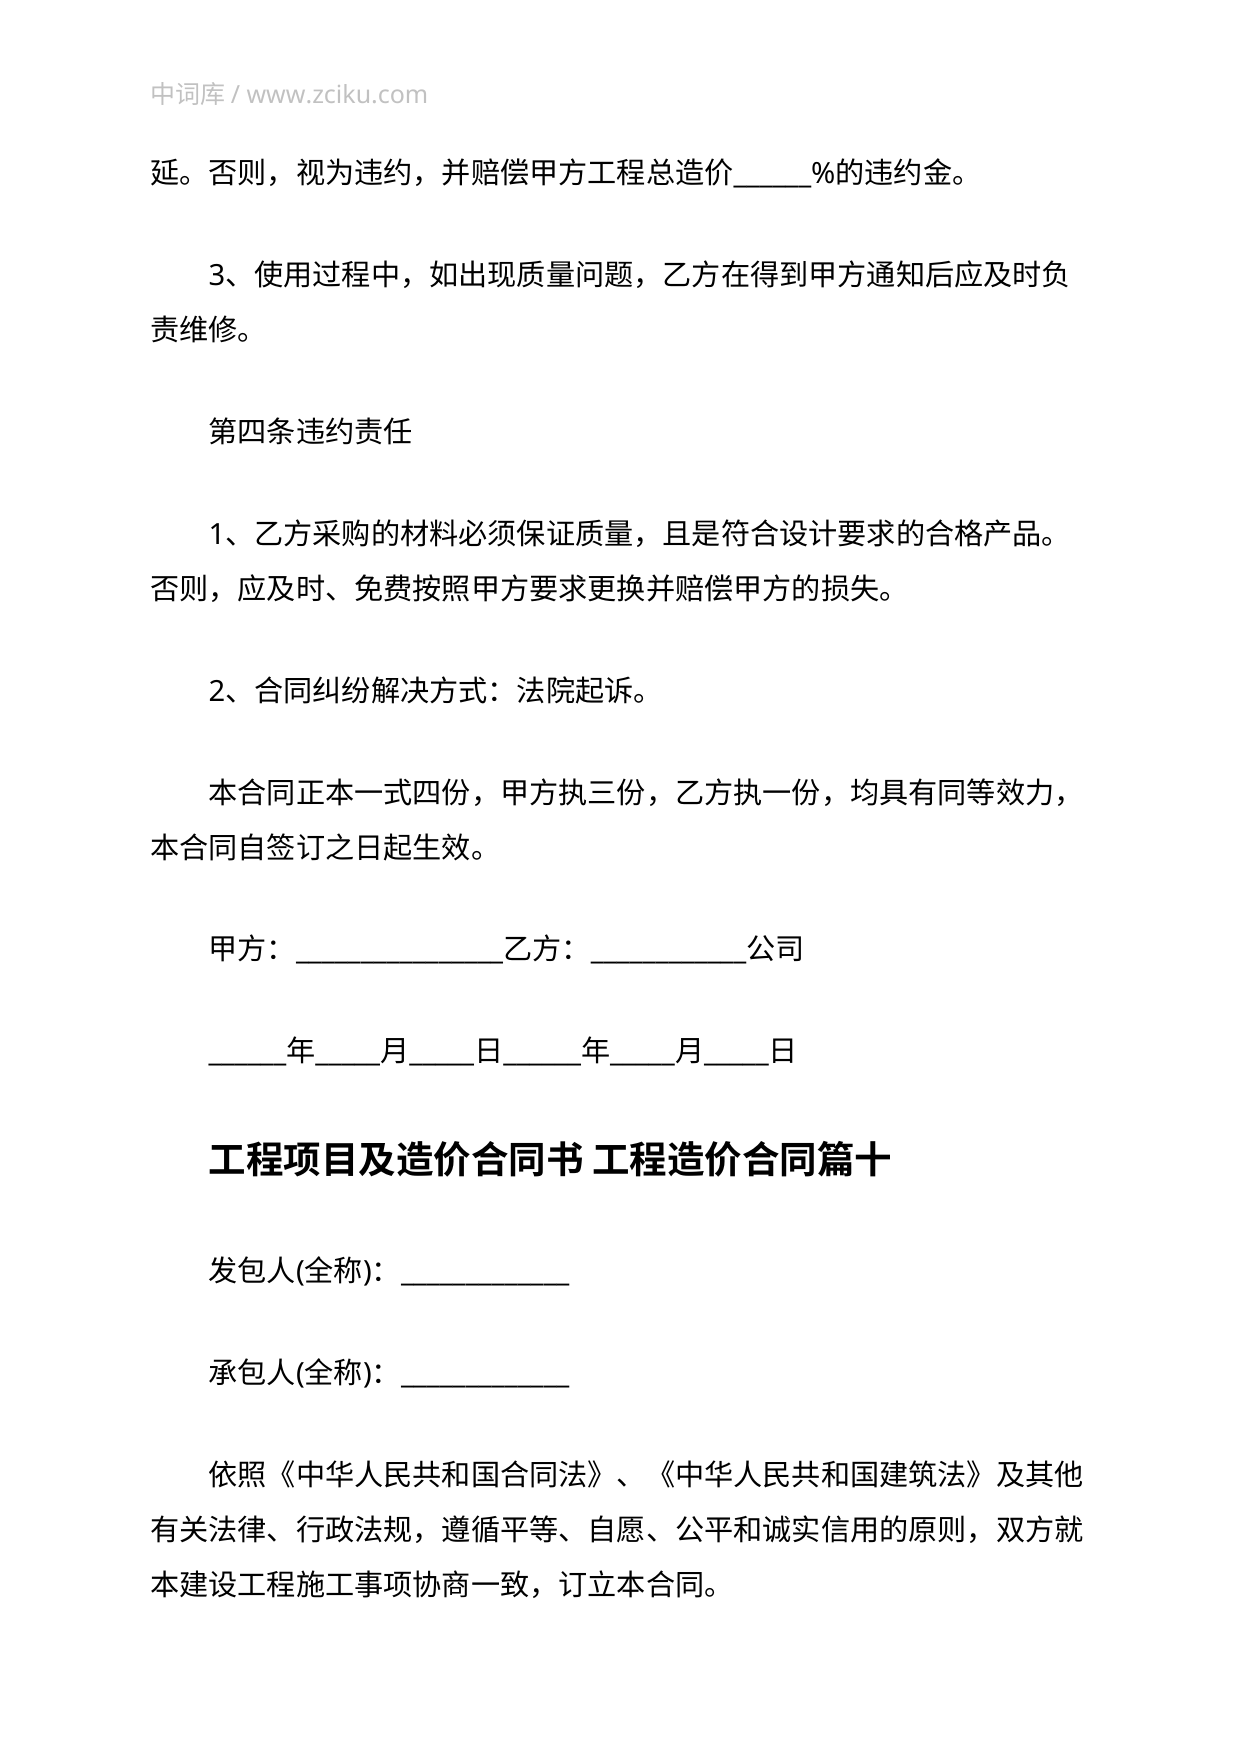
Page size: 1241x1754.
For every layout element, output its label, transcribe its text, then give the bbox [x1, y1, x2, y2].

text ______年_____月_____日______年_____月_____日 [150, 1028, 1090, 1070]
text 甲方：________________乙方：____________公司 [150, 926, 1090, 968]
text 发包人(全称)：_____________ [150, 1247, 1090, 1290]
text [150, 150, 1090, 192]
text 2、合同纠纷解决方式：法院起诉。 [150, 667, 1090, 710]
text 依照《中华人民共和国合同法》、《中华人民共和国建筑法》及其他有关法律、行政法规，遵循平等、自愿、公平和诚实信用的原则，双方就本建设工程施工事项协商一致，订立本合同。 [150, 1451, 1090, 1603]
text 承包人(全称)：_____________ [150, 1349, 1090, 1392]
text 工程项目及造价合同书 工程造价合同篇十 [150, 1130, 1090, 1184]
text 第四条违约责任 [150, 409, 1090, 451]
text 3、使用过程中，如出现质量问题，乙方在得到甲方通知后应及时负责维修。 [150, 252, 1090, 349]
text 1、乙方采购的材料必须保证质量，且是符合设计要求的合格产品。否则，应及时、免费按照甲方要求更换并赔偿甲方的损失。 [150, 511, 1090, 608]
text 本合同正本一式四份，甲方执三份，乙方执一份，均具有同等效力，本合同自签订之日起生效。 [150, 769, 1090, 866]
